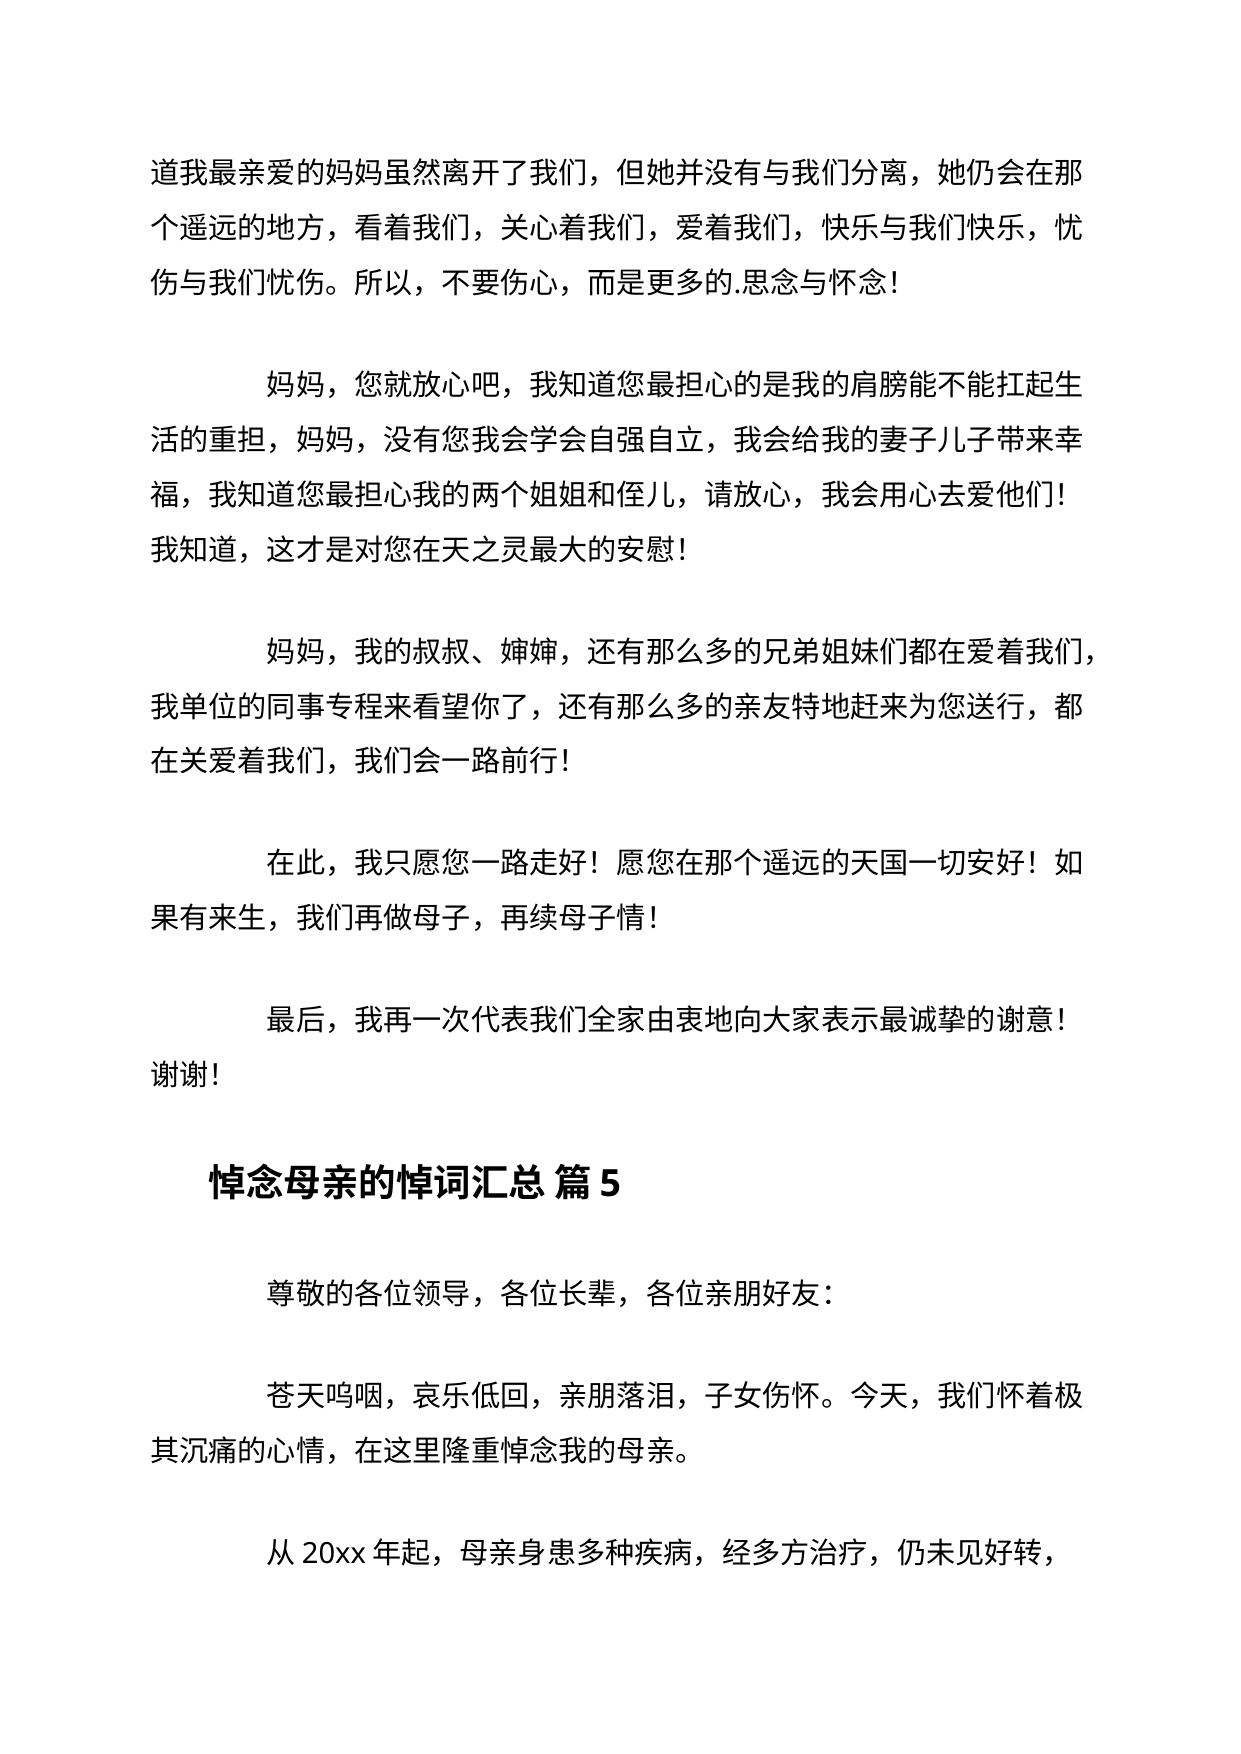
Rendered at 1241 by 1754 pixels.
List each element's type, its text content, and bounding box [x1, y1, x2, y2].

text 妈妈，您就放心吧，我知道您最担心的是我的肩膀能不能扛起生活的重担，妈妈，没有您我会学会自强自立，我会给我的妻子儿子带来幸福，我知道您最担心我的两个姐姐和侄儿，请放心，我会用心去爱他们！我知道，这才是对您在天之灵最大的安慰！ [150, 362, 1090, 569]
text 悼念母亲的悼词汇总 篇5 [150, 1153, 1090, 1208]
text 苍天呜咽，哀乐低回，亲朋落泪，子女伤怀。今天，我们怀着极其沉痛的心情，在这里隆重悼念我的母亲。 [150, 1372, 1090, 1470]
text 在此，我只愿您一路走好！愿您在那个遥远的天国一切安好！如果有来生，我们再做母子，再续母子情！ [150, 840, 1090, 937]
text 最后，我再一次代表我们全家由衷地向大家表示最诚挚的谢意！谢谢！ [150, 996, 1090, 1094]
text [150, 1529, 1090, 1572]
text 妈妈，我的叔叔、婶婶，还有那么多的兄弟姐妹们都在爱着我们，我单位的同事专程来看望你了，还有那么多的亲友特地赶来为您送行，都在关爱着我们，我们会一路前行！ [150, 628, 1090, 780]
text 尊敬的各位领导，各位长辈，各位亲朋好友： [150, 1271, 1090, 1313]
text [150, 150, 1090, 302]
